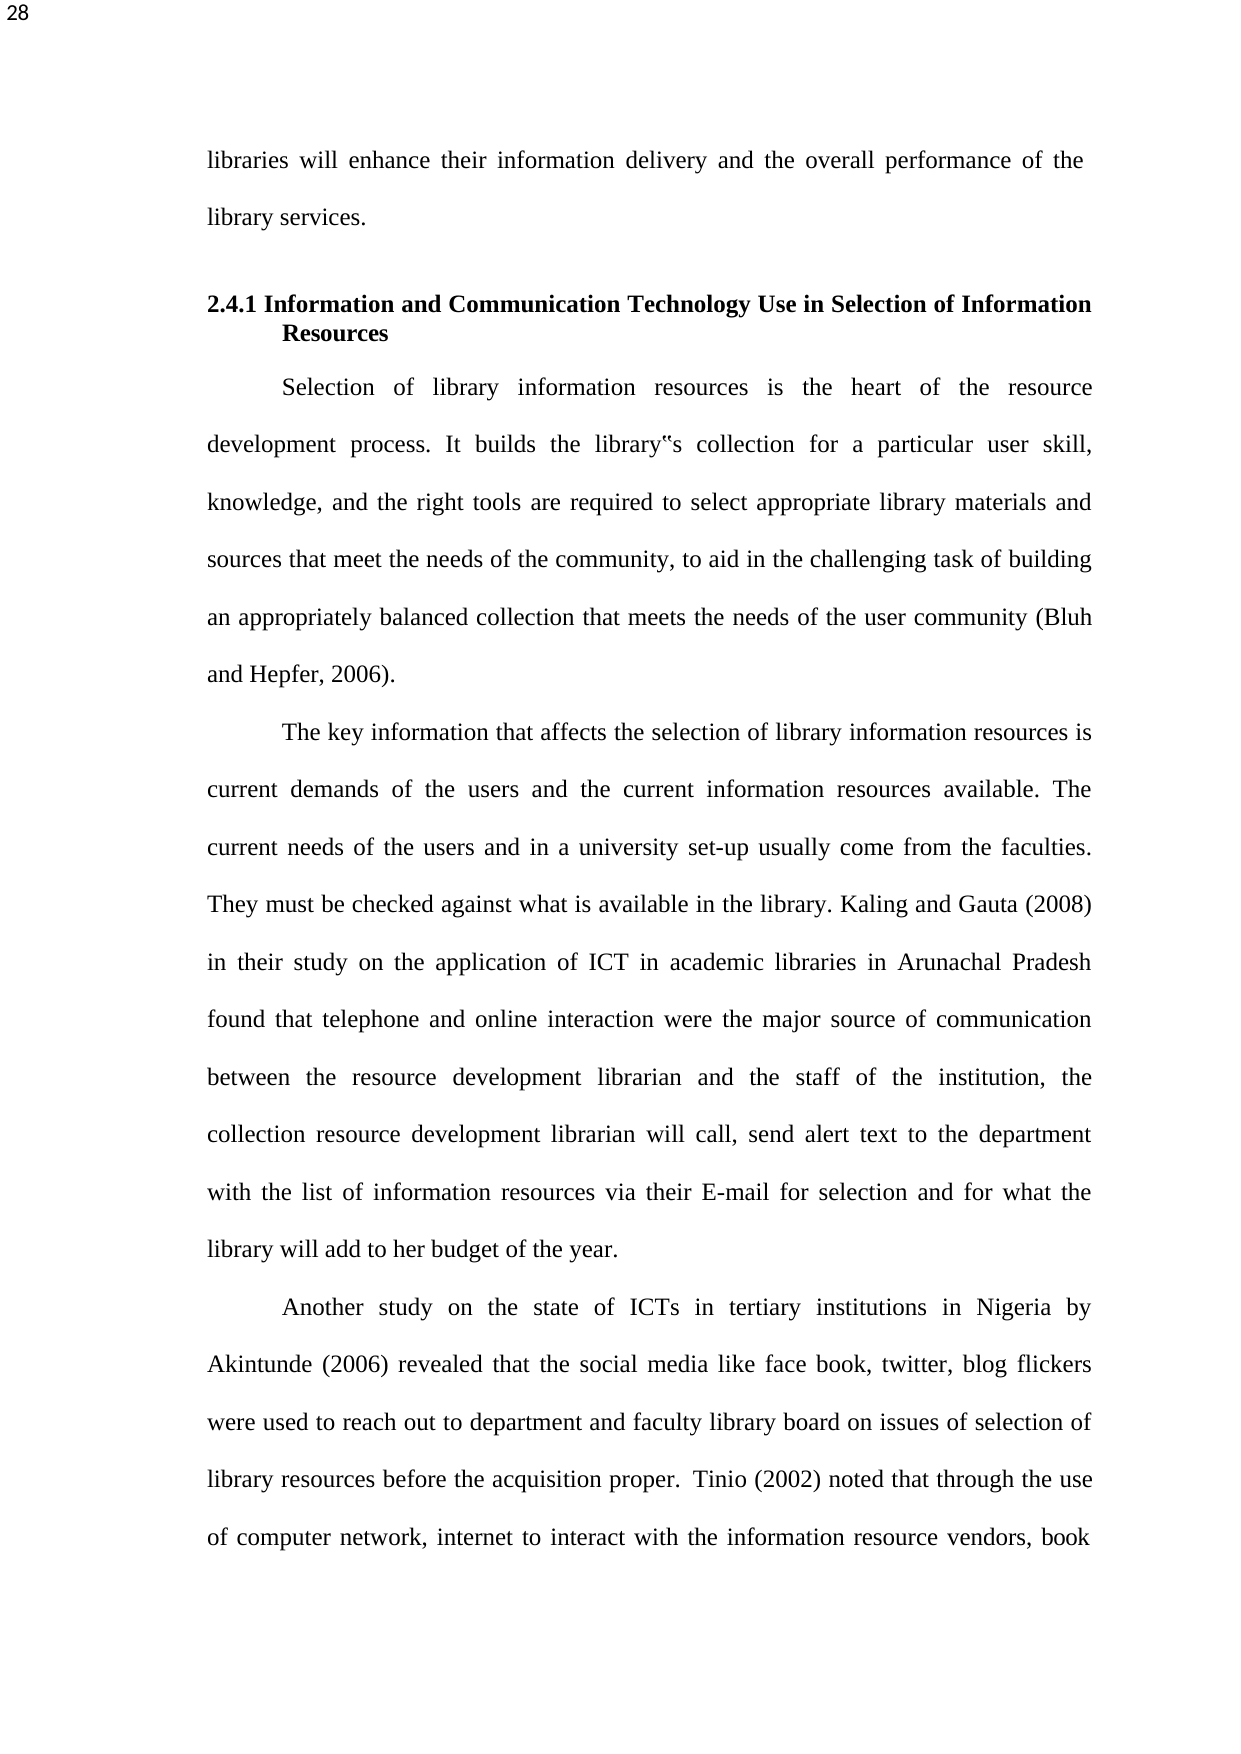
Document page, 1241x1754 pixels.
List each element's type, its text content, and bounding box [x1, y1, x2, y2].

subtitle Information and Communication Technology Use in Selection of Information Resources [207, 289, 1093, 347]
text The key information that affects the selection of library information resources is current demands of the users and the current information resources available. The current needs of the users and in a university set-up usually come from the faculties. They must be checked against what is available in the library. Kaling and Gauta (2008) in their study on the application of ICT in academic libraries in Arunachal Pradesh found that telephone and online interaction were the major source of communication between the resource development librarian and the staff of the institution, the collection resource development librarian will call, send alert text to the department with the list of information resources via their E-mail for selection and for what the library will add to her budget of the year. [207, 717, 1093, 1263]
text Another study on the state of ICTs in tertiary institutions in Nigeria by Akintunde (2006) revealed that the social media like face book, twitter, blog flickers were used to reach out to department and faculty library board on issues of selection of library resources before the acquisition proper. Tinio (2002) noted that through the use of computer network, internet to interact with the information resource vendors, book [207, 1292, 1093, 1551]
text libraries will enhance their information delivery and the overall performance of the library services. [207, 145, 1092, 231]
text Selection of library information resources is the heart of the resource development process. It builds the library‟s collection for a particular user skill, knowledge, and the right tools are required to select appropriate library materials and sources that meet the needs of the community, to aid in the challenging task of building an appropriately balanced collection that meets the needs of the user community (Bluh and Hepfer, 2006). [207, 372, 1093, 688]
